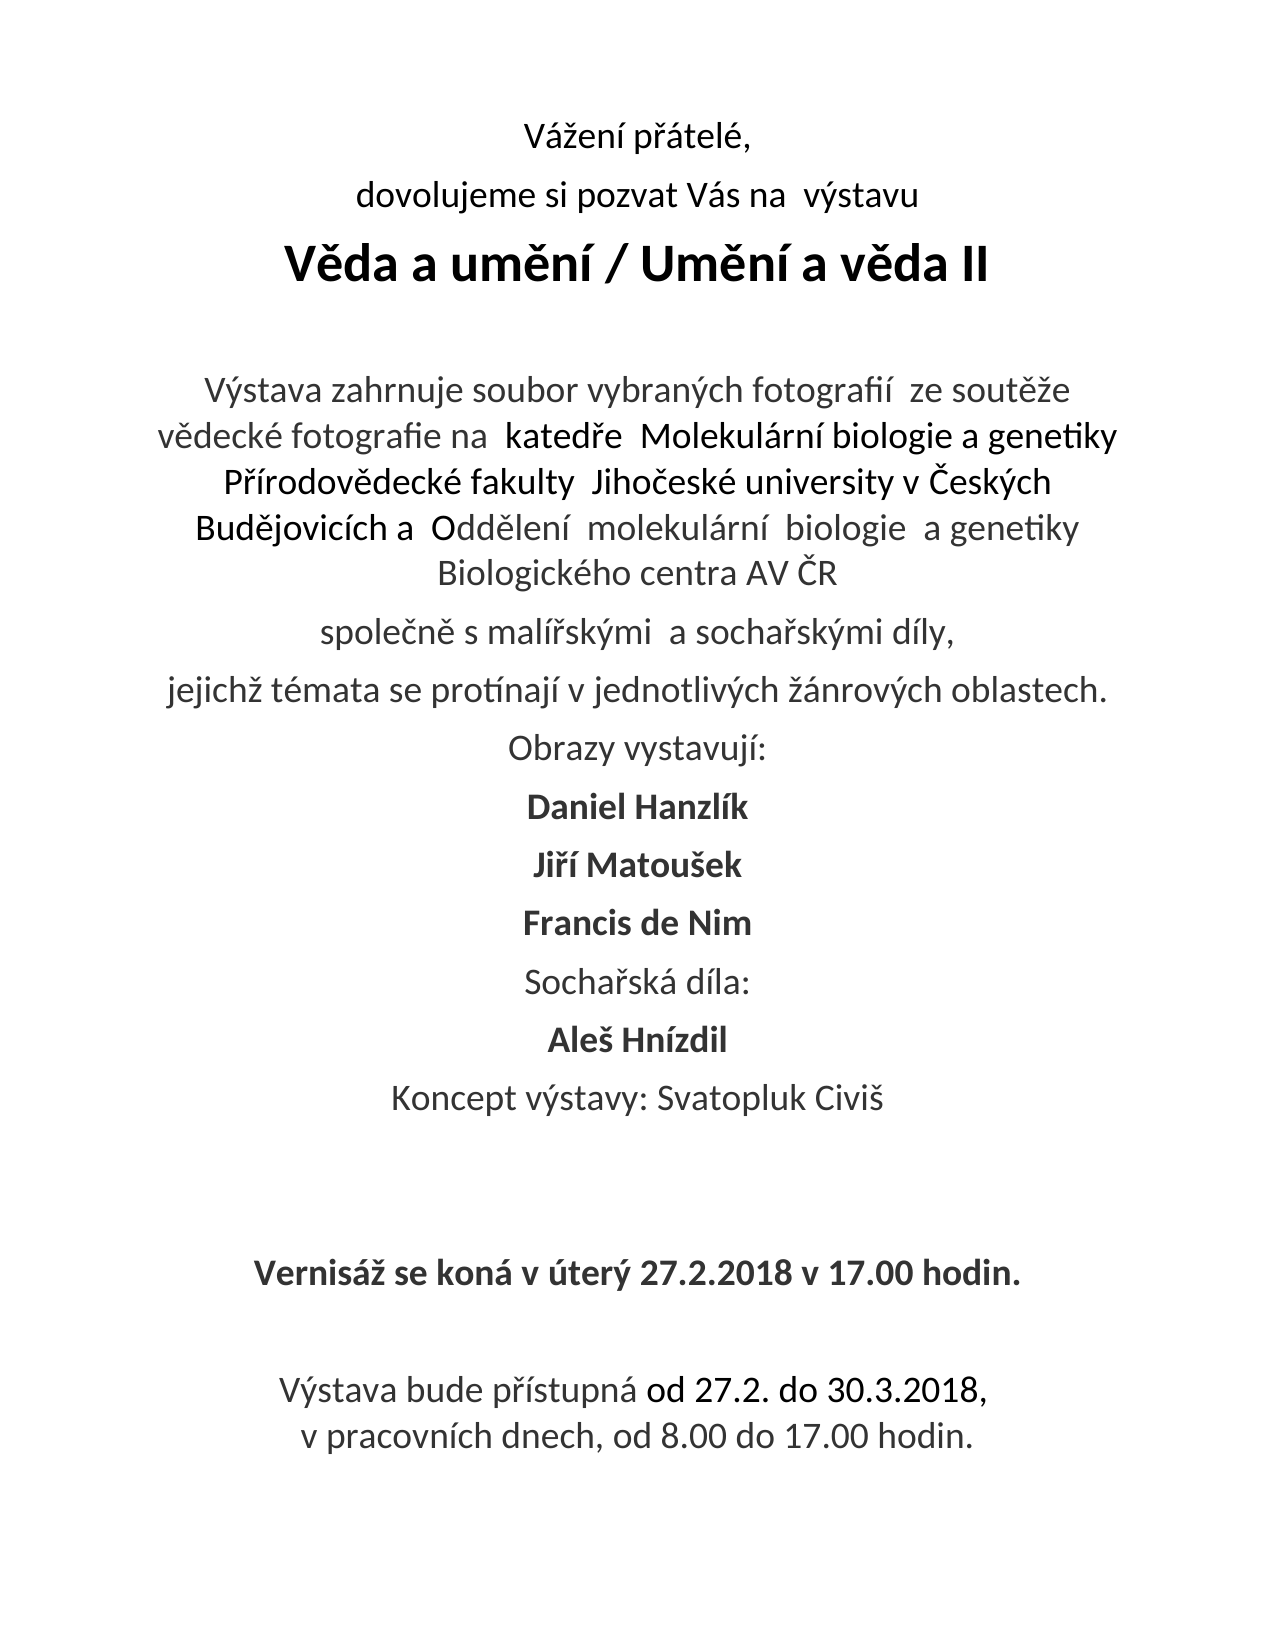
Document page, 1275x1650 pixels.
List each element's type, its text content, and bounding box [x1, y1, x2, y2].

text Výstava bude přístupná od 27.2. do 30.3.2018, v pracovních dnech, od 8.00 do 17.00 hodin. [150, 1366, 1125, 1458]
text Aleš Hnízdil [150, 1016, 1125, 1062]
text Věda a umění / Umění a věda II [150, 229, 1125, 295]
text Obrazy vystavují: [150, 724, 1125, 770]
text Vážení přátelé, [150, 112, 1125, 158]
text Koncept výstavy: Svatopluk Civiš [150, 1074, 1125, 1120]
text Vernisáž se koná v úterý 27.2.2018 v 17.00 hodin. [150, 1249, 1125, 1295]
text společně s malířskými a sochařskými díly, [150, 608, 1125, 653]
text Jiří Matoušek [150, 841, 1125, 887]
text jejichž témata se protínají v jednotlivých žánrových oblastech. [150, 666, 1125, 712]
text Francis de Nim [150, 899, 1125, 945]
text Daniel Hanzlík [150, 783, 1125, 828]
text Výstava zahrnuje soubor vybraných fotografií ze soutěže vědecké fotografie na katedře Molekulární biologie a genetiky Přírodovědecké fakulty Jihočeské university v Českých Budějovicích a Oddělení molekulární biologie a genetiky Biologického centra AV ČR [150, 366, 1125, 595]
text dovolujeme si pozvat Vás na výstavu [150, 171, 1125, 216]
text Sochařská díla: [150, 958, 1125, 1003]
